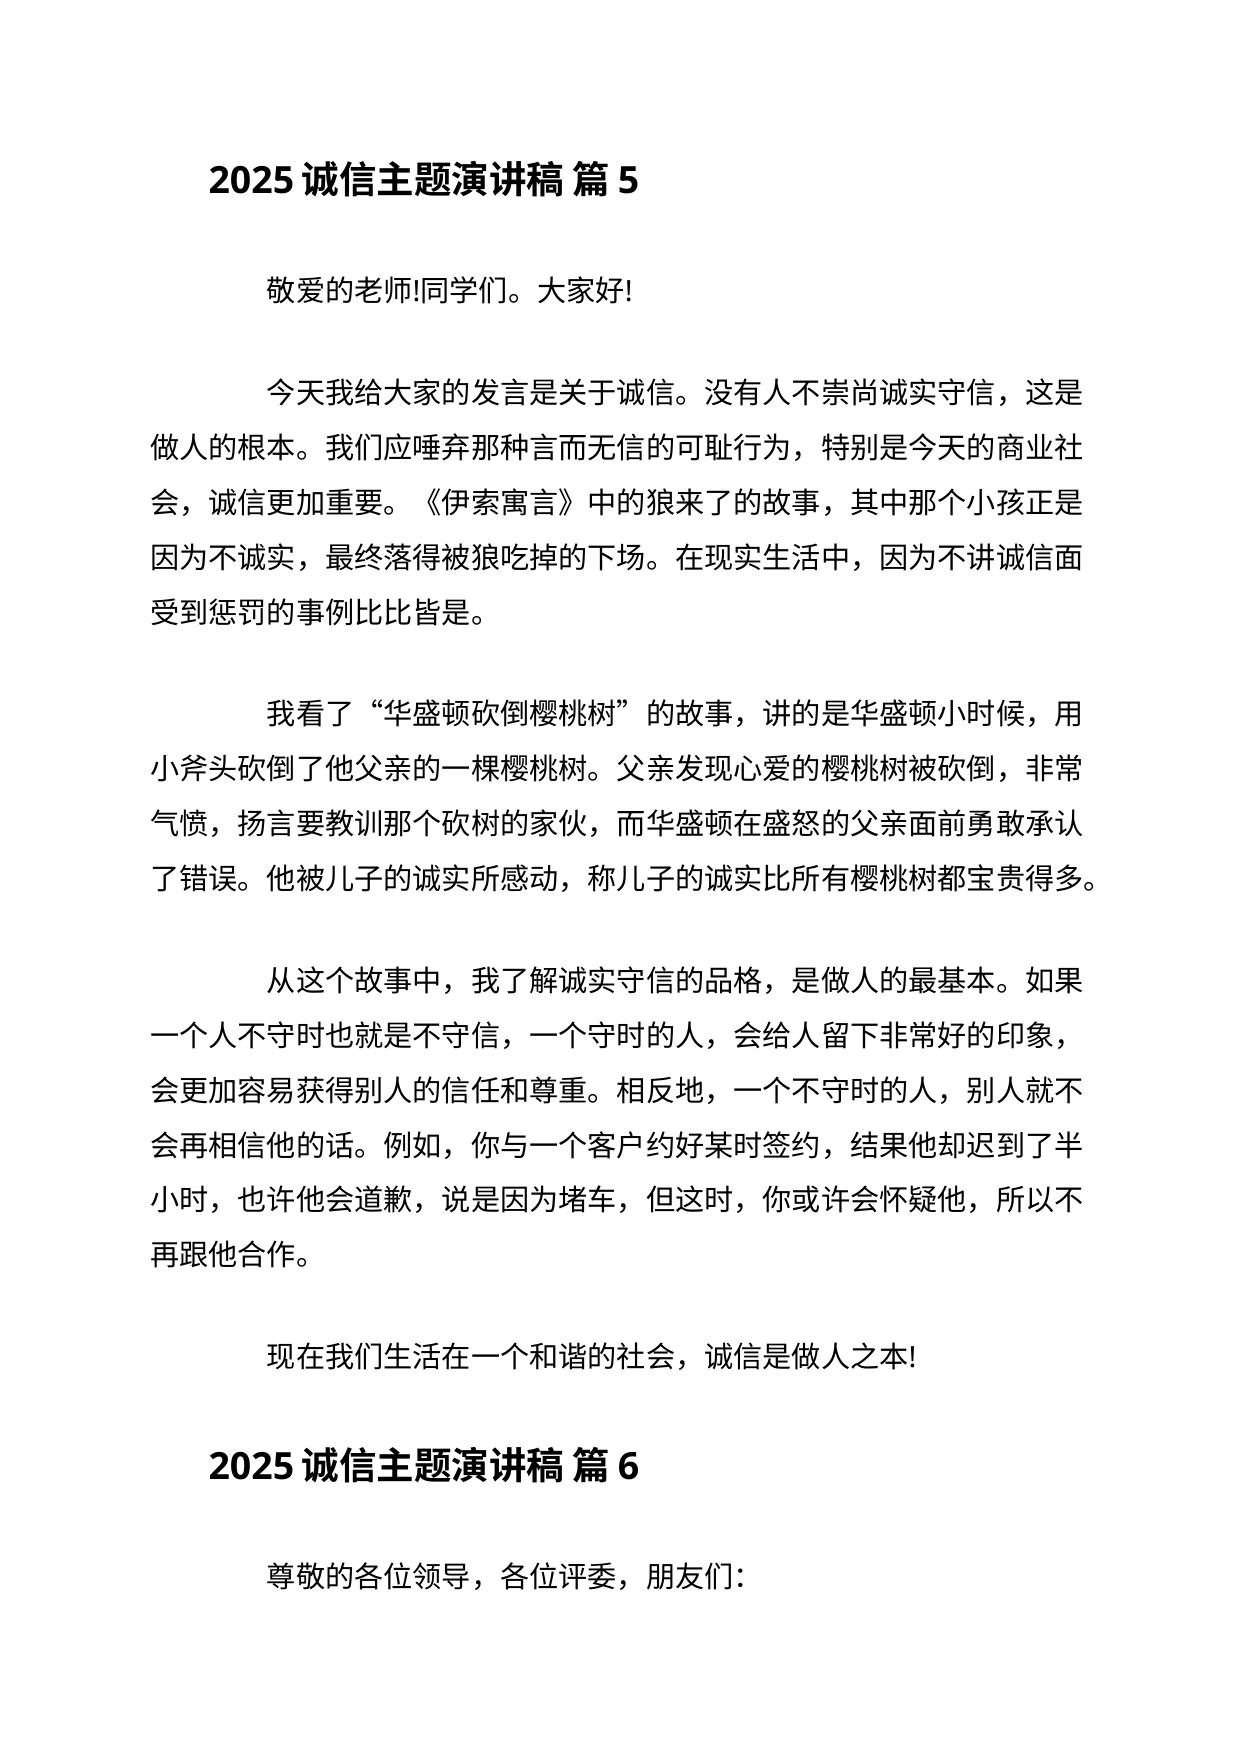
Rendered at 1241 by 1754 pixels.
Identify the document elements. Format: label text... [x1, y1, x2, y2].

text 从这个故事中，我了解诚实守信的品格，是做人的最基本。如果一个人不守时也就是不守信，一个守时的人，会给人留下非常好的印象，会更加容易获得别人的信任和尊重。相反地，一个不守时的人，别人就不会再相信他的话。例如，你与一个客户约好某时签约，结果他却迟到了半小时，也许他会道歉，说是因为堵车，但这时，你或许会怀疑他，所以不再跟他合作。 [150, 957, 1090, 1274]
text 我看了“华盛顿砍倒樱桃树”的故事，讲的是华盛顿小时候，用小斧头砍倒了他父亲的一棵樱桃树。父亲发现心爱的樱桃树被砍倒，非常气愤，扬言要教训那个砍树的家伙，而华盛顿在盛怒的父亲面前勇敢承认了错误。他被儿子的诚实所感动，称儿子的诚实比所有樱桃树都宝贵得多。 [150, 691, 1090, 898]
text 尊敬的各位领导，各位评委，朋友们： [150, 1553, 1090, 1596]
text 2025诚信主题演讲稿 篇6 [150, 1436, 1090, 1490]
text 敬爱的老师!同学们。大家好! [150, 268, 1090, 310]
text 今天我给大家的发言是关于诚信。没有人不崇尚诚实守信，这是做人的根本。我们应唾弃那种言而无信的可耻行为，特别是今天的商业社会，诚信更加重要。《伊索寓言》中的狼来了的故事，其中那个小孩正是因为不诚实，最终落得被狼吃掉的下场。在现实生活中，因为不讲诚信面受到惩罚的事例比比皆是。 [150, 369, 1090, 631]
text 现在我们生活在一个和谐的社会，诚信是做人之本! [150, 1334, 1090, 1376]
text 2025诚信主题演讲稿 篇5 [150, 150, 1090, 204]
